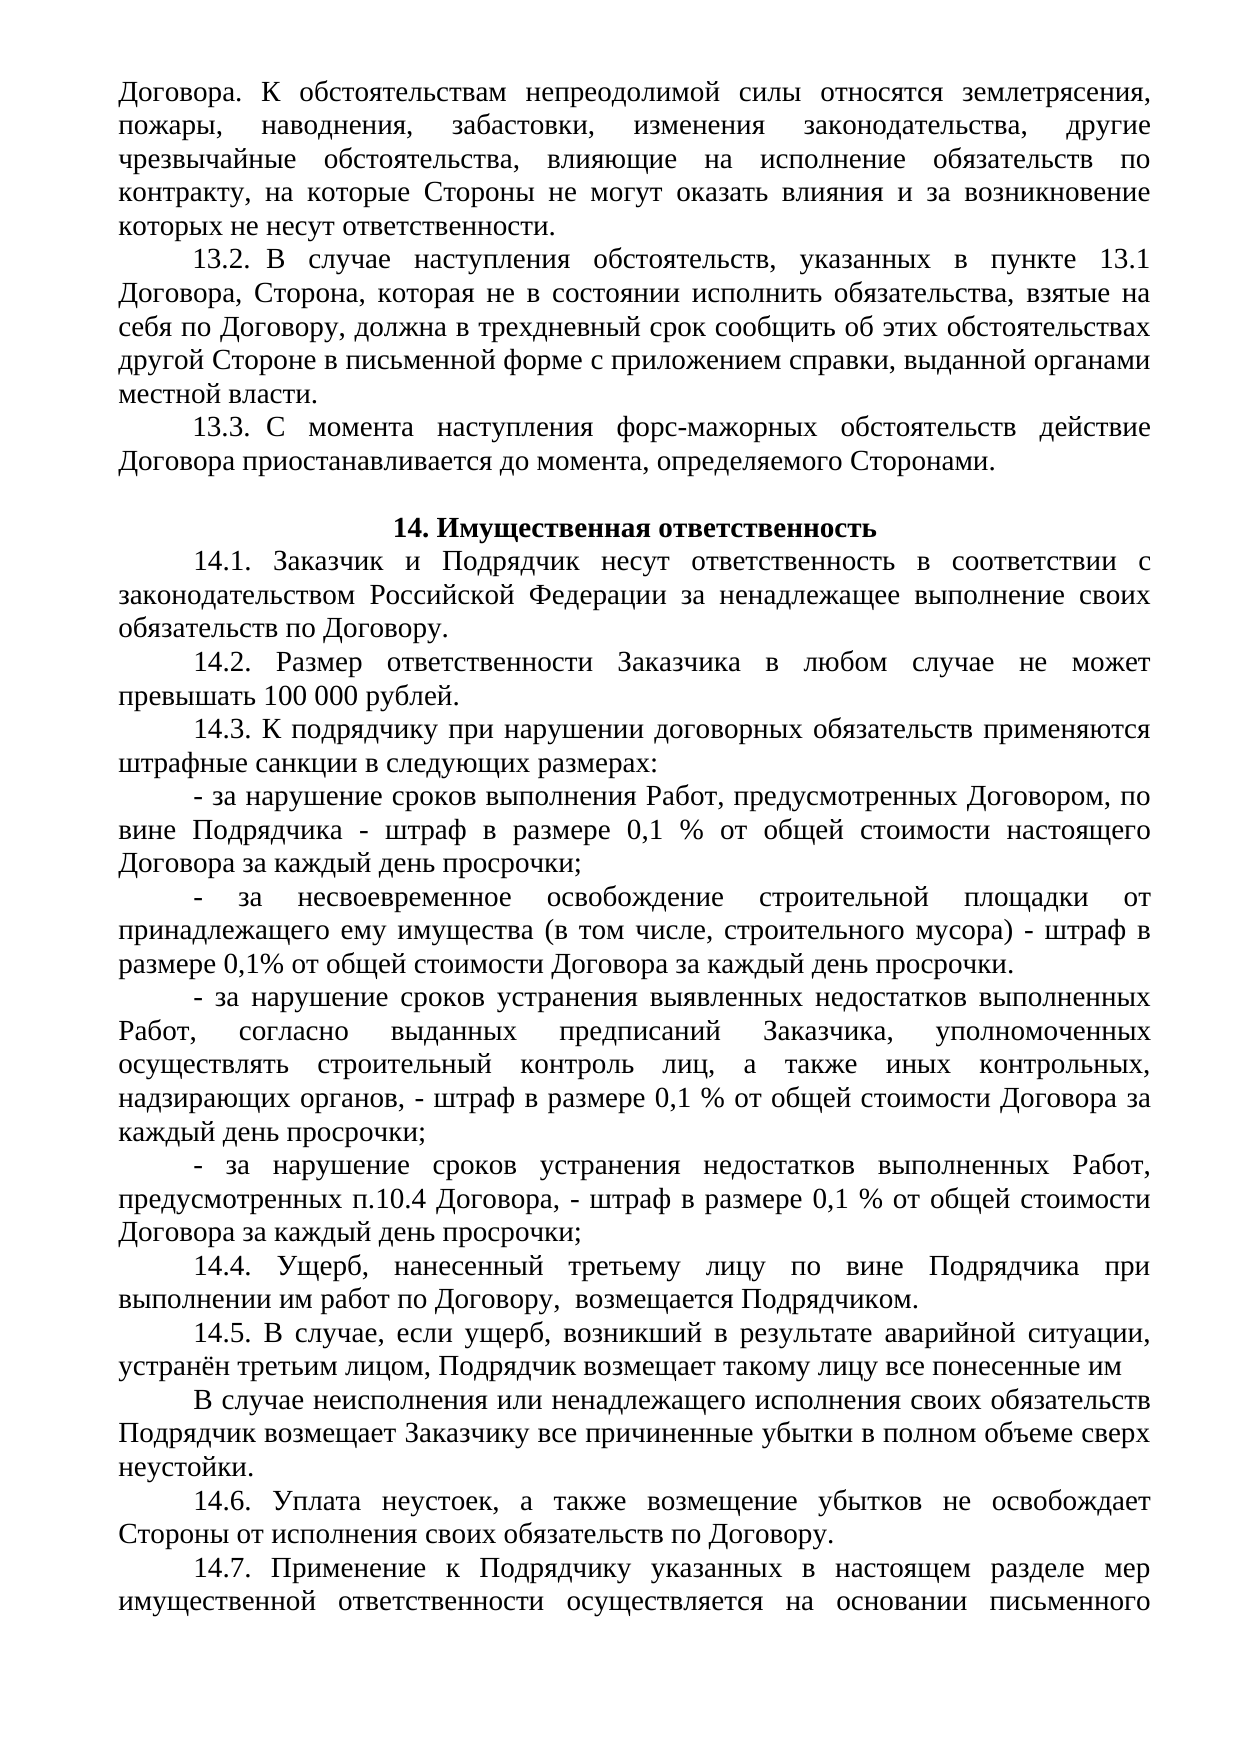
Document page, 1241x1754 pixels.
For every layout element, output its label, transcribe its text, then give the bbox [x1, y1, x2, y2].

text 14.5. В случае, если ущерб, возникший в результате аварийной ситуации, устранён третьим лицом, Подрядчик возмещает такому лицу все понесенные им [118, 1315, 1152, 1382]
text - за нарушение сроков устранения недостатков выполненных Работ, предусмотренных п.10.4 Договора, - штраф в размере 0,1 % от общей стоимости Договора за каждый день просрочки; [118, 1147, 1152, 1248]
text 14.1. Заказчик и Подрядчик несут ответственность в соответствии с законодательством Российской Федерации за ненадлежащее выполнение своих обязательств по Договору. [118, 543, 1152, 644]
text 14.6. Уплата неустоек, а также возмещение убытков не освобождает Стороны от исполнения своих обязательств по Договору. [118, 1483, 1152, 1550]
text - за несвоевременное освобождение строительной площадки от принадлежащего ему имущества (в том числе, строительного мусора) - штраф в размере 0,1% от общей стоимости Договора за каждый день просрочки. [118, 879, 1152, 979]
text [118, 1550, 1152, 1617]
text 14. Имущественная ответственность [118, 510, 1152, 543]
text 14.4. Ущерб, нанесенный третьему лицу по вине Подрядчика при выполнении им работ по Договору, возмещается Подрядчиком. [118, 1248, 1152, 1315]
text 13.2. В случае наступления обстоятельств, указанных в пункте 13.1 Договора, Сторона, которая не в состоянии исполнить обязательства, взятые на себя по Договору, должна в трехдневный срок сообщить об этих обстоятельствах другой Стороне в письменной форме с приложением справки, выданной органами местной власти. [118, 242, 1152, 409]
text В случае неисполнения или ненадлежащего исполнения своих обязательств Подрядчик возмещает Заказчику все причиненные убытки в полном объеме сверх неустойки. [118, 1382, 1152, 1483]
text - за нарушение сроков устранения выявленных недостатков выполненных Работ, согласно выданных предписаний Заказчика, уполномоченных осуществлять строительный контроль лиц, а также иных контрольных, надзирающих органов, - штраф в размере 0,1 % от общей стоимости Договора за каждый день просрочки; [118, 979, 1152, 1147]
text 13.3. С момента наступления форс-мажорных обстоятельств действие Договора приостанавливается до момента, определяемого Сторонами. [118, 409, 1152, 476]
text - за нарушение сроков выполнения Работ, предусмотренных Договором, по вине Подрядчика - штраф в размере 0,1 % от общей стоимости настоящего Договора за каждый день просрочки; [118, 778, 1152, 879]
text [118, 74, 1152, 242]
text 14.3. К подрядчику при нарушении договорных обязательств применяются штрафные санкции в следующих размерах: [118, 711, 1152, 778]
text 14.2. Размер ответственности Заказчика в любом случае не может превышать 100 000 рублей. [118, 644, 1152, 711]
